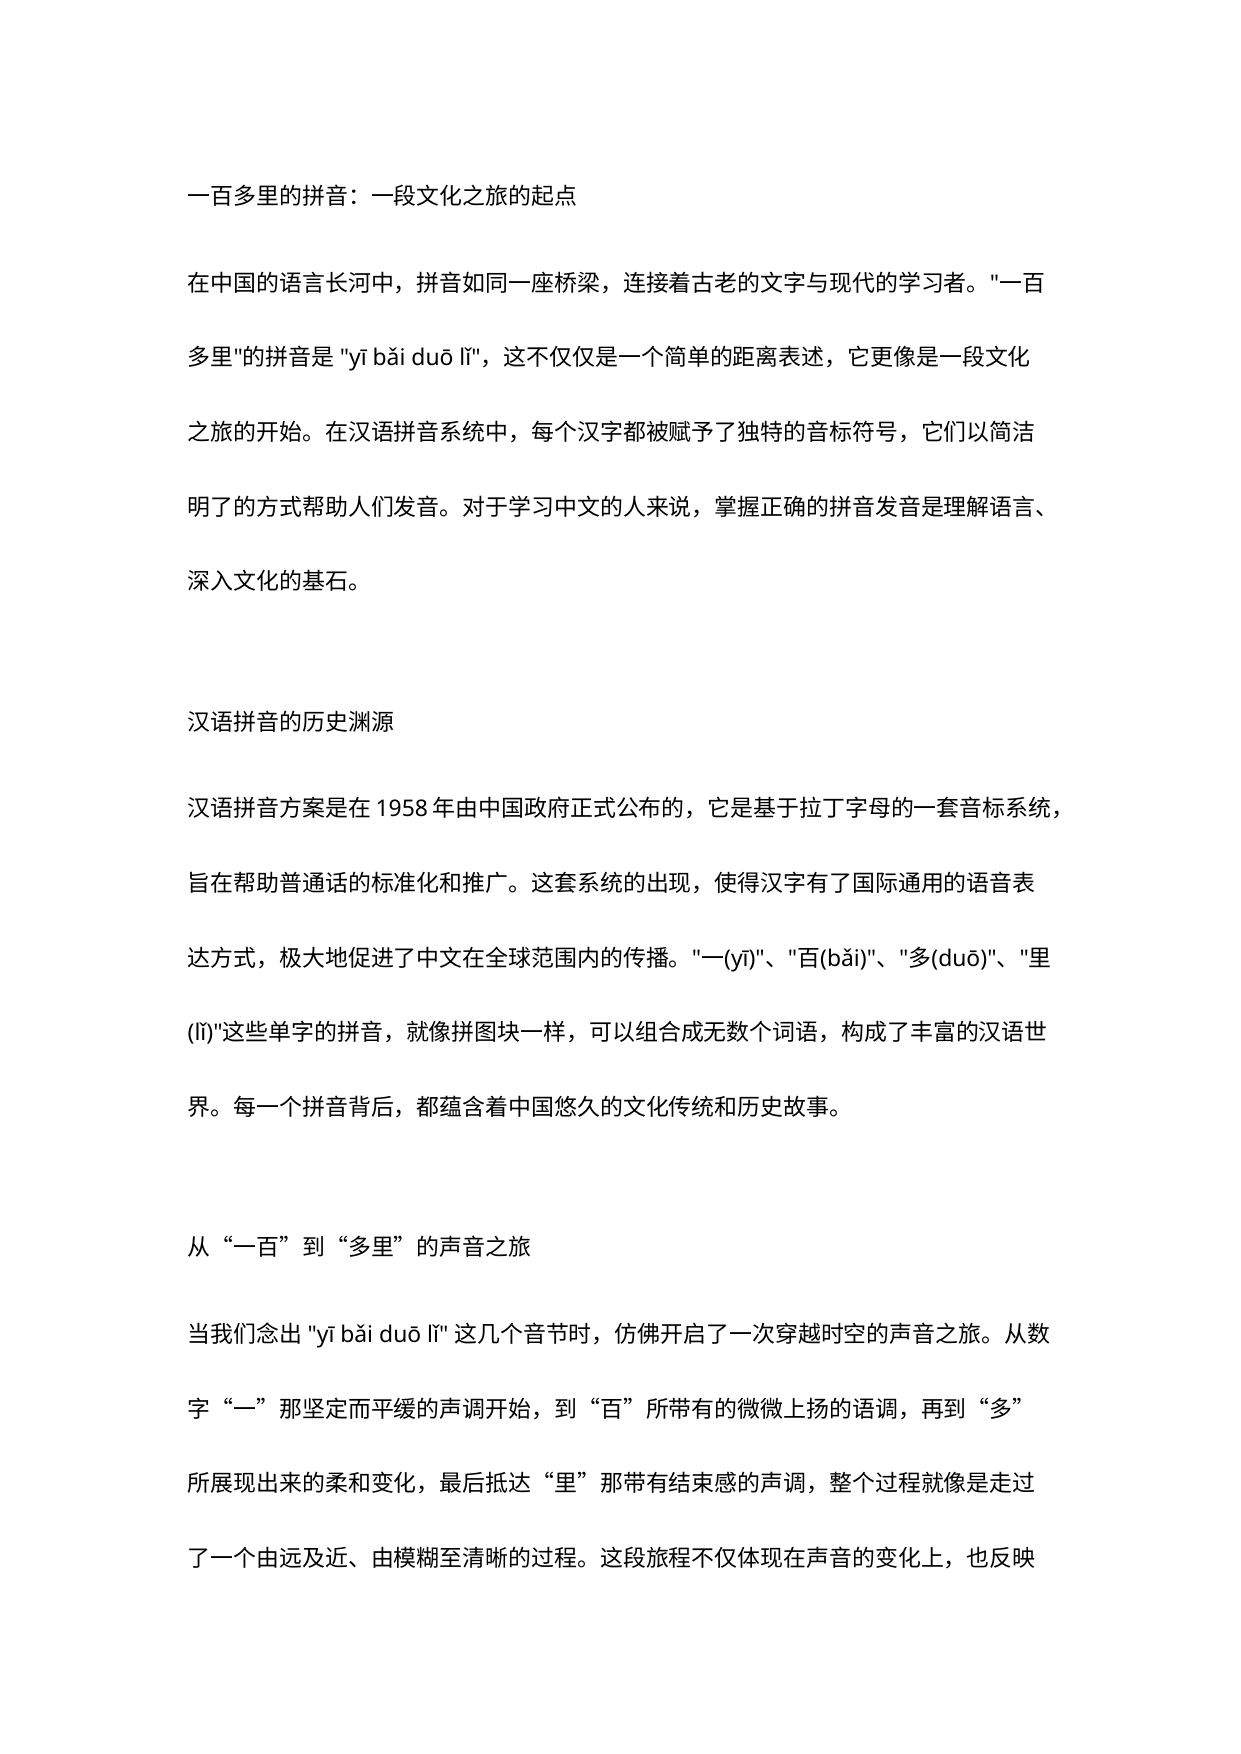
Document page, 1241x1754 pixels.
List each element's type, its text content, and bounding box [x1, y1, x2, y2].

text 从“一百”到“多里”的声音之旅 [187, 1213, 1053, 1278]
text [187, 1300, 1053, 1589]
text 汉语拼音的历史渊源 [187, 688, 1053, 753]
text 汉语拼音方案是在1958年由中国政府正式公布的，它是基于拉丁字母的一套音标系统，旨在帮助普通话的标准化和推广。这套系统的出现，使得汉字有了国际通用的语音表达方式，极大地促进了中文在全球范围内的传播。"一(yī)"、"百(bǎi)"、"多(duō)"、"里(lǐ)"这些单字的拼音，就像拼图块一样，可以组合成无数个词语，构成了丰富的汉语世界。每一个拼音背后，都蕴含着中国悠久的文化传统和历史故事。 [187, 774, 1053, 1138]
text 在中国的语言长河中，拼音如同一座桥梁，连接着古老的文字与现代的学习者。"一百多里"的拼音是 "yī bǎi duō lǐ"，这不仅仅是一个简单的距离表述，它更像是一段文化之旅的开始。在汉语拼音系统中，每个汉字都被赋予了独特的音标符号，它们以简洁明了的方式帮助人们发音。对于学习中文的人来说，掌握正确的拼音发音是理解语言、深入文化的基石。 [187, 248, 1053, 612]
text 一百多里的拼音：一段文化之旅的起点 [187, 162, 1053, 227]
